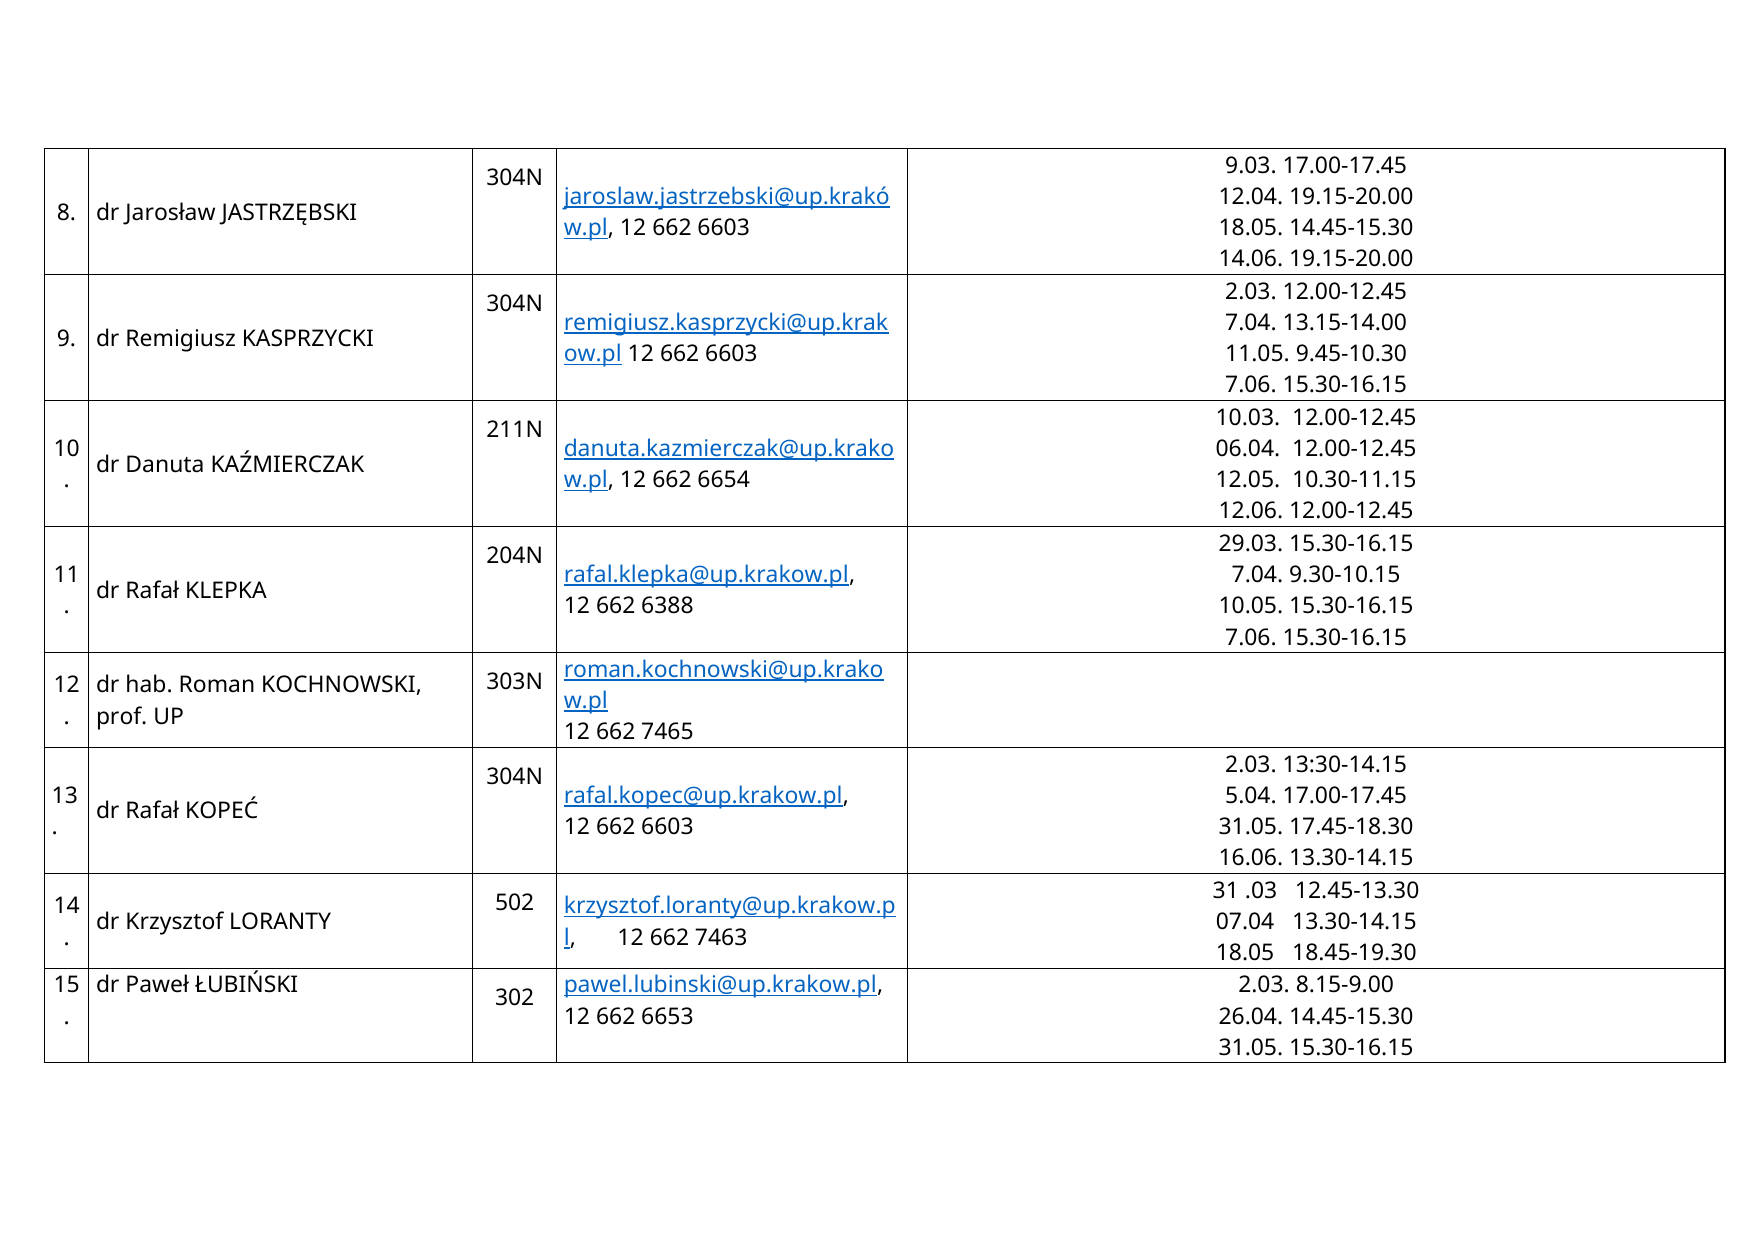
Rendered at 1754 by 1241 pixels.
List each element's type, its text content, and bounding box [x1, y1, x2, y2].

table_cell 11. [45, 527, 88, 652]
table_cell 303N [473, 653, 556, 747]
table_cell rafal.klepka@up.krakow.pl, 12 662 6388 [557, 527, 907, 652]
table_cell dr Rafał KLEPKA [89, 527, 472, 652]
table_cell 8. [45, 149, 88, 274]
table_cell 10.03. 12.00-12.45 06.04. 12.00-12.45 12.05. 10.30-11.15 12.06. 12.00-12.45 [908, 401, 1724, 526]
table_cell 31 .03 12.45-13.30 07.04 13.30-14.15 18.05 18.45-19.30 [908, 874, 1724, 967]
table_cell 9. [45, 275, 88, 400]
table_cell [908, 969, 1724, 1062]
table_cell jaroslaw.jastrzebski@up.kraków.pl, 12 662 6603 [557, 149, 907, 274]
table_cell 13. [45, 748, 88, 873]
table_cell 502 [473, 874, 556, 967]
table_cell 211N [473, 401, 556, 526]
table_cell 14. [45, 874, 88, 967]
table_cell rafal.kopec@up.krakow.pl, 12 662 6603 [557, 748, 907, 873]
table_cell 9.03. 17.00-17.45 12.04. 19.15-20.00 18.05. 14.45-15.30 14.06. 19.15-20.00 [908, 149, 1724, 274]
table_cell 12. [45, 653, 88, 747]
table_cell dr Remigiusz KASPRZYCKI [89, 275, 472, 400]
table_cell roman.kochnowski@up.krakow.pl 12 662 7465 [557, 653, 907, 747]
table_cell dr Jarosław JASTRZĘBSKI [89, 149, 472, 274]
table_cell remigiusz.kasprzycki@up.krakow.pl 12 662 6603 [557, 275, 907, 400]
table_cell dr Krzysztof LORANTY [89, 874, 472, 967]
table_cell 302 [473, 969, 556, 1062]
table_cell 2.03. 12.00-12.45 7.04. 13.15-14.00 11.05. 9.45-10.30 7.06. 15.30-16.15 [908, 275, 1724, 400]
table_cell 304N [473, 149, 556, 274]
table_cell 304N [473, 748, 556, 873]
table_cell 304N [473, 275, 556, 400]
table_cell dr Danuta KAŹMIERCZAK [89, 401, 472, 526]
table_cell dr Paweł ŁUBIŃSKI [89, 969, 472, 1062]
table_cell danuta.kazmierczak@up.krakow.pl, 12 662 6654 [557, 401, 907, 526]
table_cell dr hab. Roman KOCHNOWSKI, prof. UP [89, 653, 472, 747]
table_cell 29.03. 15.30-16.15 7.04. 9.30-10.15 10.05. 15.30-16.15 7.06. 15.30-16.15 [908, 527, 1724, 652]
table_cell 10. [45, 401, 88, 526]
table_cell [908, 653, 1724, 747]
table_cell krzysztof.loranty@up.krakow.pl, 12 662 7463 [557, 874, 907, 967]
table_cell 204N [473, 527, 556, 652]
table_cell dr Rafał KOPEĆ [89, 748, 472, 873]
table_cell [557, 969, 907, 1062]
table_cell 2.03. 13:30-14.15 5.04. 17.00-17.45 31.05. 17.45-18.30 16.06. 13.30-14.15 [908, 748, 1724, 873]
table_cell 15. [45, 969, 88, 1062]
